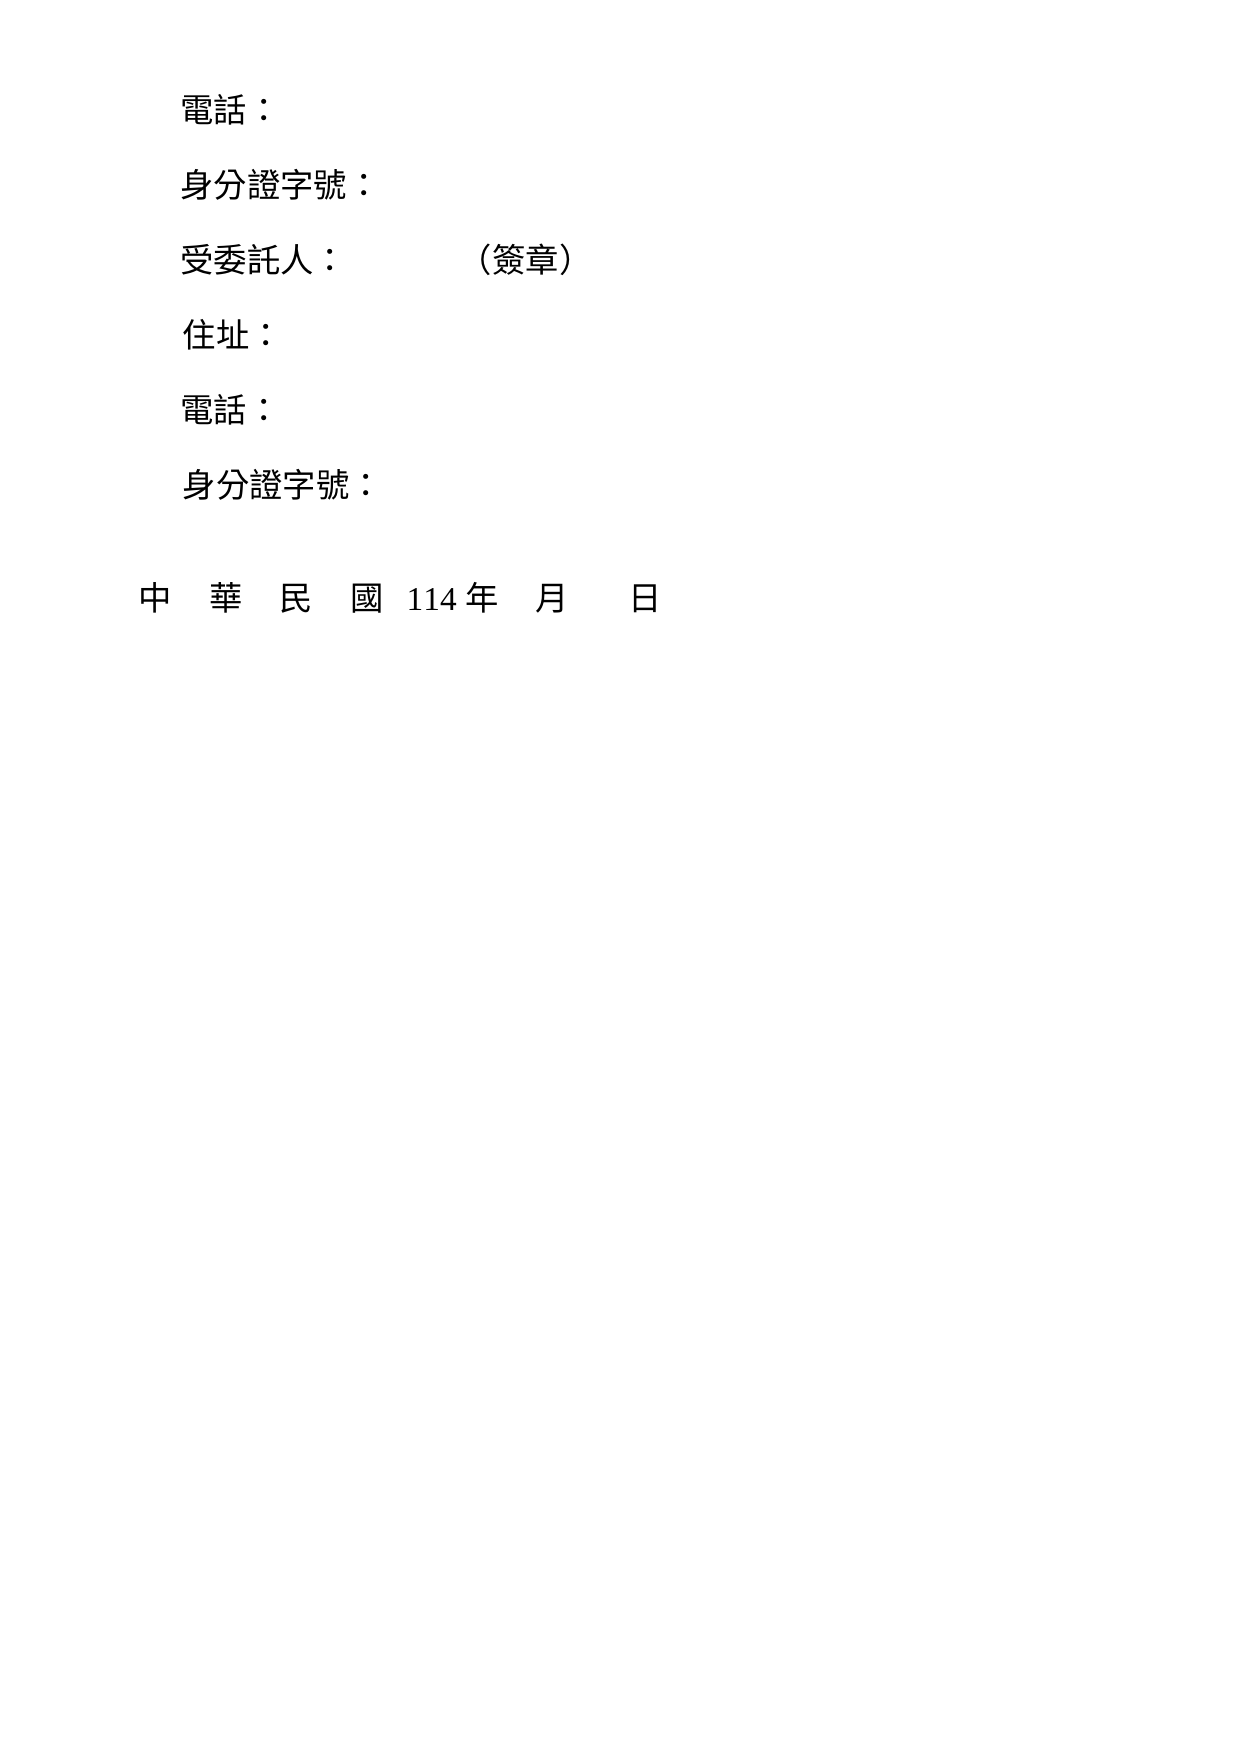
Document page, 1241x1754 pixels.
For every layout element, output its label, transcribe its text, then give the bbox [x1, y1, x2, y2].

text 電話： [89, 371, 1162, 446]
text 身分證字號： [89, 146, 1162, 221]
text 身分證字號： [89, 446, 1162, 521]
text 中 華 民 國 114 年 月 日 [89, 558, 1162, 633]
text 受委託人： （簽章） [89, 221, 1162, 296]
text 電話： [89, 71, 1162, 146]
text 住址： [89, 296, 1162, 371]
